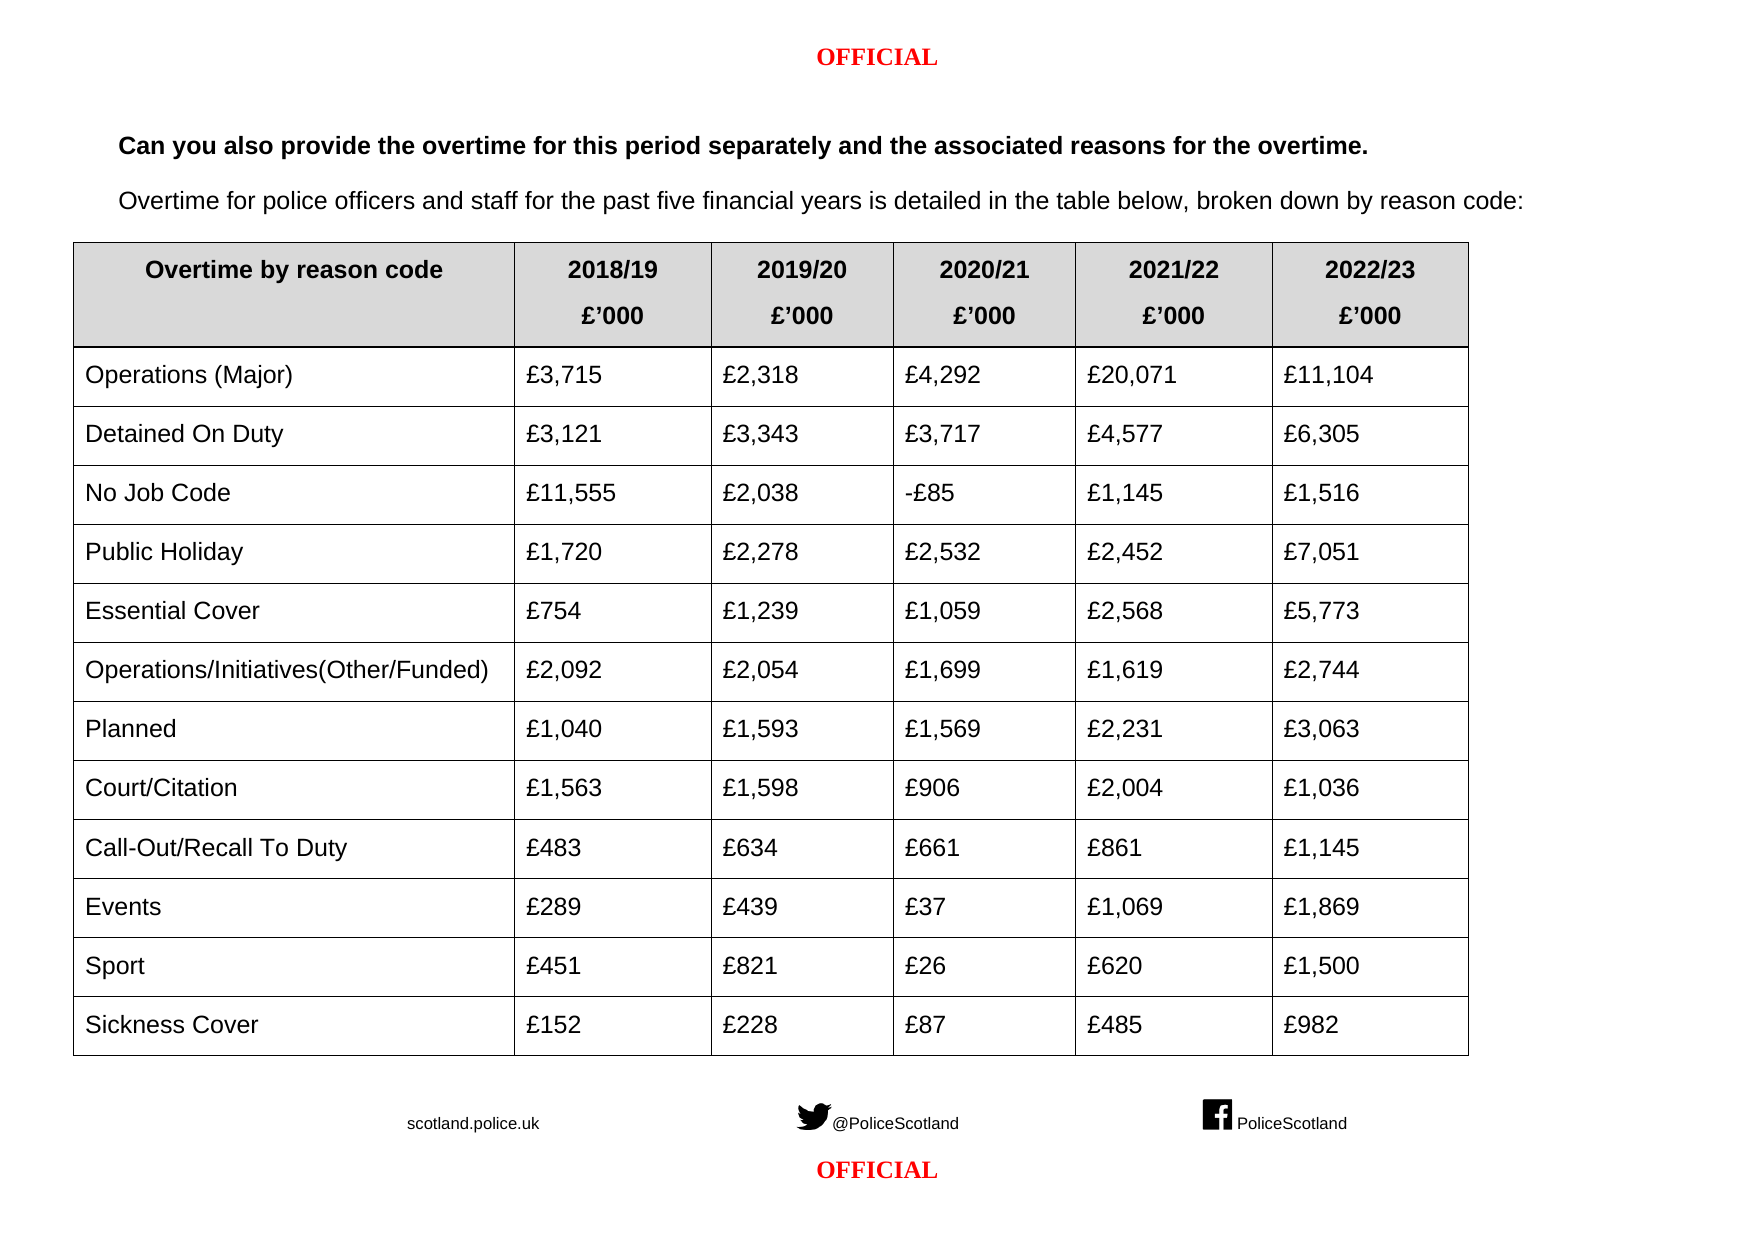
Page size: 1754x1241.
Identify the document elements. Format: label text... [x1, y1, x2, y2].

table_cell £906 [894, 761, 1075, 819]
table_cell £1,619 [1076, 643, 1272, 701]
table_cell £1,145 [1273, 820, 1468, 878]
table_cell £2,532 [894, 525, 1075, 583]
table_cell £26 [894, 938, 1075, 996]
table_cell Planned [74, 702, 514, 760]
table_cell Sickness Cover [74, 997, 514, 1055]
table_cell £11,555 [515, 466, 711, 524]
table_cell £1,145 [1076, 466, 1272, 524]
table_cell £1,500 [1273, 938, 1468, 996]
table_cell £439 [712, 879, 893, 937]
table_header 2018/19 £’000 [515, 243, 711, 346]
table_cell £1,569 [894, 702, 1075, 760]
table_cell £1,720 [515, 525, 711, 583]
table_cell £2,054 [712, 643, 893, 701]
table_cell £3,343 [712, 407, 893, 464]
table_cell £1,059 [894, 584, 1075, 642]
table_cell No Job Code [74, 466, 514, 524]
table_cell £1,036 [1273, 761, 1468, 819]
table_cell £1,598 [712, 761, 893, 819]
table_cell £2,744 [1273, 643, 1468, 701]
picture [1202, 1099, 1233, 1130]
table_cell £4,292 [894, 348, 1075, 406]
table_cell £451 [515, 938, 711, 996]
table_cell £1,239 [712, 584, 893, 642]
table_cell Call-Out/Recall To Duty [74, 820, 514, 878]
table_cell £754 [515, 584, 711, 642]
table_cell £5,773 [1273, 584, 1468, 642]
table_cell £87 [894, 997, 1075, 1055]
table_cell £2,278 [712, 525, 893, 583]
table_cell Sport [74, 938, 514, 996]
table_cell £483 [515, 820, 711, 878]
table_cell £11,104 [1273, 348, 1468, 406]
table_cell Court/Citation [74, 761, 514, 819]
table_cell £289 [515, 879, 711, 937]
table_cell £2,231 [1076, 702, 1272, 760]
table_cell £152 [515, 997, 711, 1055]
table_cell £228 [712, 997, 893, 1055]
table_cell £821 [712, 938, 893, 996]
table_cell £2,038 [712, 466, 893, 524]
table_cell £661 [894, 820, 1075, 878]
table_cell £1,040 [515, 702, 711, 760]
table_cell -£85 [894, 466, 1075, 524]
table_cell £3,715 [515, 348, 711, 406]
table_cell Operations (Major) [74, 348, 514, 406]
table_cell £2,318 [712, 348, 893, 406]
table_cell £3,717 [894, 407, 1075, 464]
table_cell £620 [1076, 938, 1272, 996]
table_header 2021/22 £’000 [1076, 243, 1272, 346]
table_cell Detained On Duty [74, 407, 514, 464]
picture [795, 1103, 832, 1130]
table_cell £1,593 [712, 702, 893, 760]
table_cell £634 [712, 820, 893, 878]
table_cell £2,092 [515, 643, 711, 701]
table_header Overtime by reason code [74, 243, 514, 346]
table_cell £2,004 [1076, 761, 1272, 819]
table_cell £20,071 [1076, 348, 1272, 406]
table_cell £37 [894, 879, 1075, 937]
table_cell £3,063 [1273, 702, 1468, 760]
table_cell £7,051 [1273, 525, 1468, 583]
table_cell Events [74, 879, 514, 937]
table_cell £1,699 [894, 643, 1075, 701]
table_cell £2,452 [1076, 525, 1272, 583]
table_cell £6,305 [1273, 407, 1468, 464]
text Can you also provide the overtime for this period separately and the associated reasons for the overtime. [118, 131, 1636, 159]
table_cell £861 [1076, 820, 1272, 878]
table_header 2019/20 £’000 [712, 243, 893, 346]
table_cell £2,568 [1076, 584, 1272, 642]
table_cell £1,516 [1273, 466, 1468, 524]
table_cell Essential Cover [74, 584, 514, 642]
table_cell Public Holiday [74, 525, 514, 583]
table_cell £1,563 [515, 761, 711, 819]
table_cell £485 [1076, 997, 1272, 1055]
table_cell £4,577 [1076, 407, 1272, 464]
table_header 2020/21 £’000 [894, 243, 1075, 346]
table_cell £982 [1273, 997, 1468, 1055]
table_header 2022/23 £’000 [1273, 243, 1468, 346]
table_cell £1,069 [1076, 879, 1272, 937]
table_cell Operations/Initiatives(Other/Funded) [74, 643, 514, 701]
text Overtime for police officers and staff for the past five financial years is detailed in the table below, broken down by reason code: [118, 186, 1636, 215]
table_cell £3,121 [515, 407, 711, 464]
table_cell £1,869 [1273, 879, 1468, 937]
